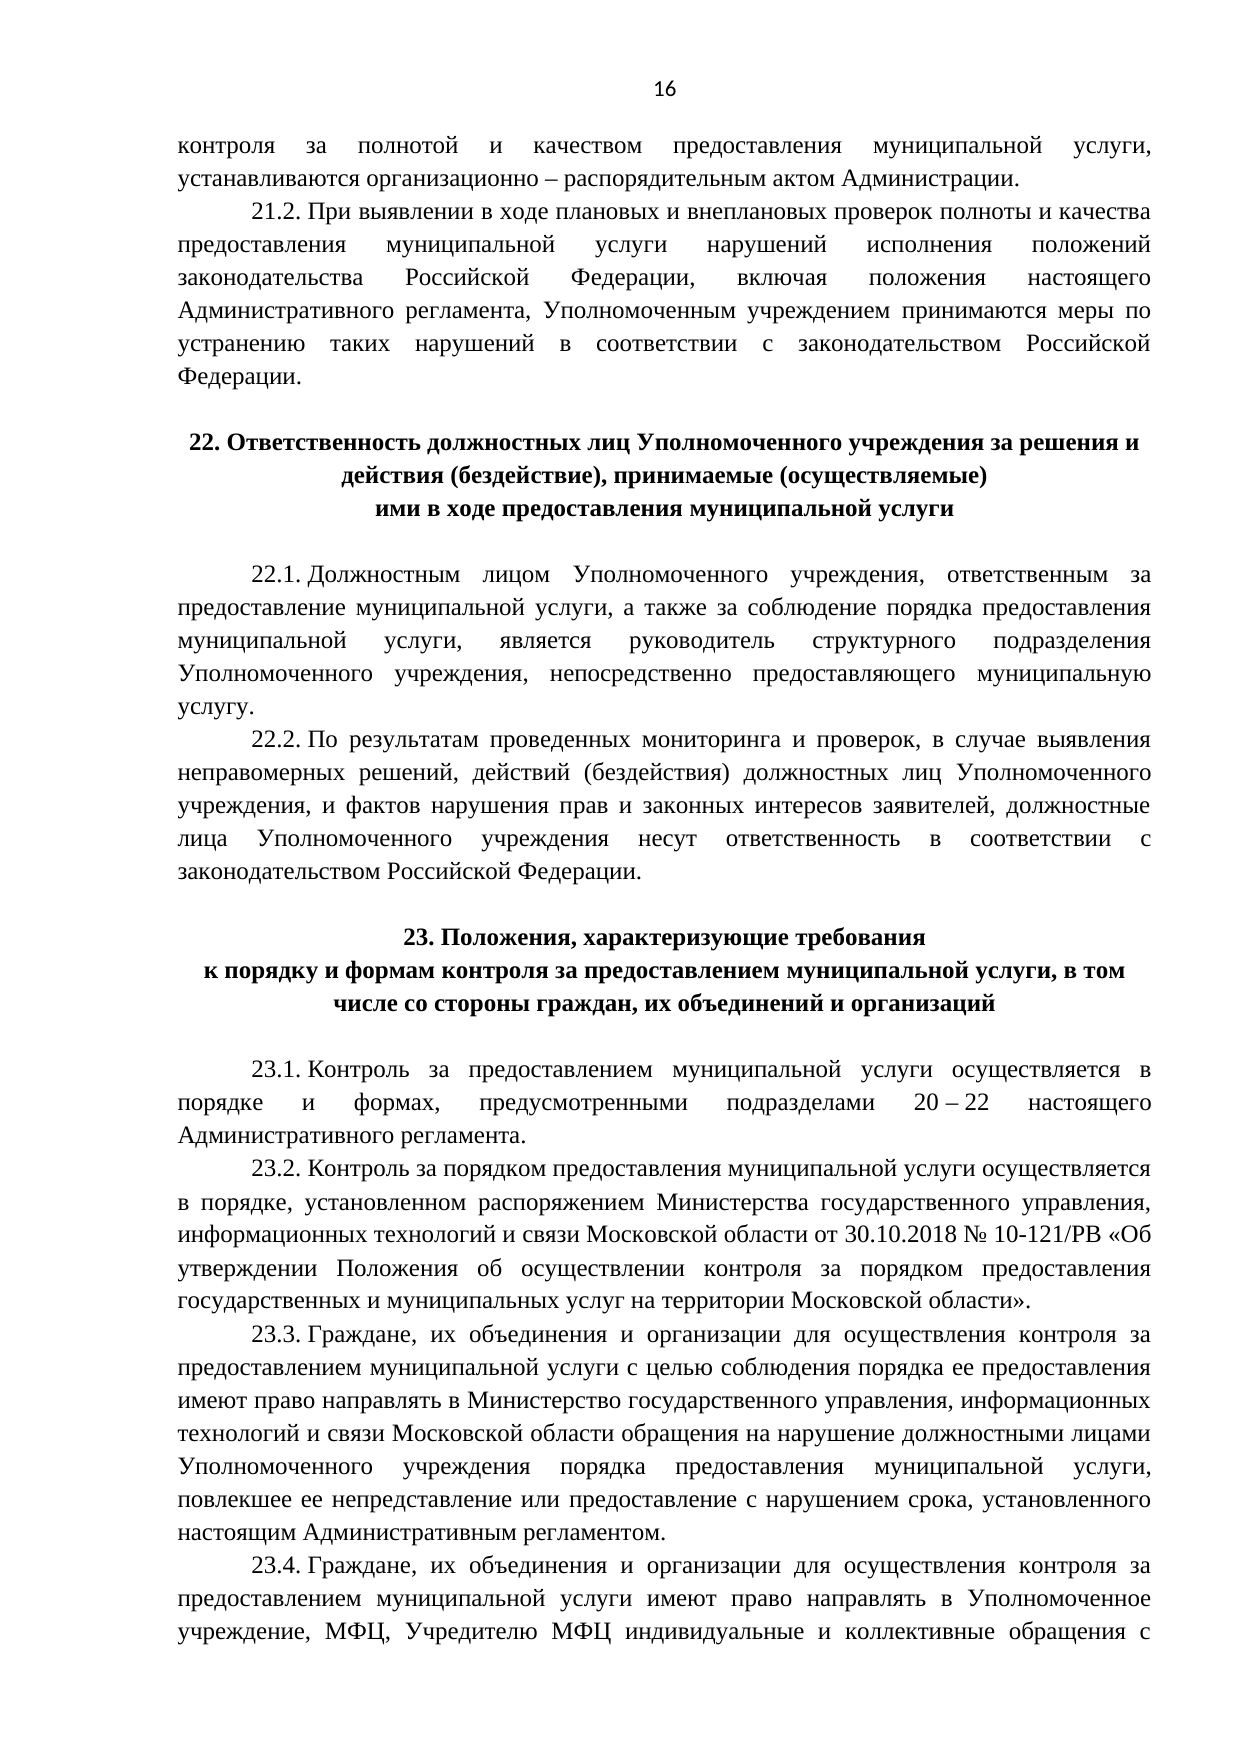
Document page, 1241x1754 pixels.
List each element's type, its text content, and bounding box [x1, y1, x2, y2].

text 23.2. Контроль за порядком предоставления муниципальной услуги осуществляется в порядке, установленном распоряжением Министерства государственного управления, информационных технологий и связи Московской области от 30.10.2018 № 10-121/РВ «Об утверждении Положения об осуществлении контроля за порядком предоставления государственных и муниципальных услуг на территории Московской области». [177, 1153, 1152, 1314]
text 23.3. Граждане, их объединения и организации для осуществления контроля за предоставлением муниципальной услуги с целью соблюдения порядка ее предоставления имеют право направлять в Министерство государственного управления, информационных технологий и связи Московской области обращения на нарушение должностными лицами Уполномоченного учреждения порядка предоставления муниципальной услуги, повлекшее ее непредставление или предоставление с нарушением срока, установленного настоящим Административным регламентом. [177, 1319, 1152, 1546]
list 23.1. Контроль за предоставлением муниципальной услуги осуществляется в порядке и формах, предусмотренными подразделами 20 – 22 настоящего Административного регламента. [177, 1054, 1152, 1149]
list 22.1. Должностным лицом Уполномоченного учреждения, ответственным за предоставление муниципальной услуги, а также за соблюдение порядка предоставления муниципальной услуги, является руководитель структурного подразделения Уполномоченного учреждения, непосредственно предоставляющего муниципальную услугу. [177, 559, 1152, 720]
text 22. Ответственность должностных лиц Уполномоченного учреждения за решения и действия (бездействие), принимаемые (осуществляемые) ими в ходе предоставления муниципальной услуги [177, 427, 1152, 522]
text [177, 130, 1152, 192]
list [177, 1550, 1152, 1644]
list 22.2. По результатам проведенных мониторинга и проверок, в случае выявления неправомерных решений, действий (бездействия) должностных лиц Уполномоченного учреждения, и фактов нарушения прав и законных интересов заявителей, должностные лица Уполномоченного учреждения несут ответственность в соответствии с законодательством Российской Федерации. [177, 724, 1152, 885]
text 21.2. При выявлении в ходе плановых и внеплановых проверок полноты и качества предоставления муниципальной услуги нарушений исполнения положений законодательства Российской Федерации, включая положения настоящего Административного регламента, Уполномоченным учреждением принимаются меры по устранению таких нарушений в соответствии с законодательством Российской Федерации. [177, 196, 1152, 390]
text 23. Положения, характеризующие требования к порядку и формам контроля за предоставлением муниципальной услуги, в том числе со стороны граждан, их объединений и организаций [177, 922, 1152, 1017]
